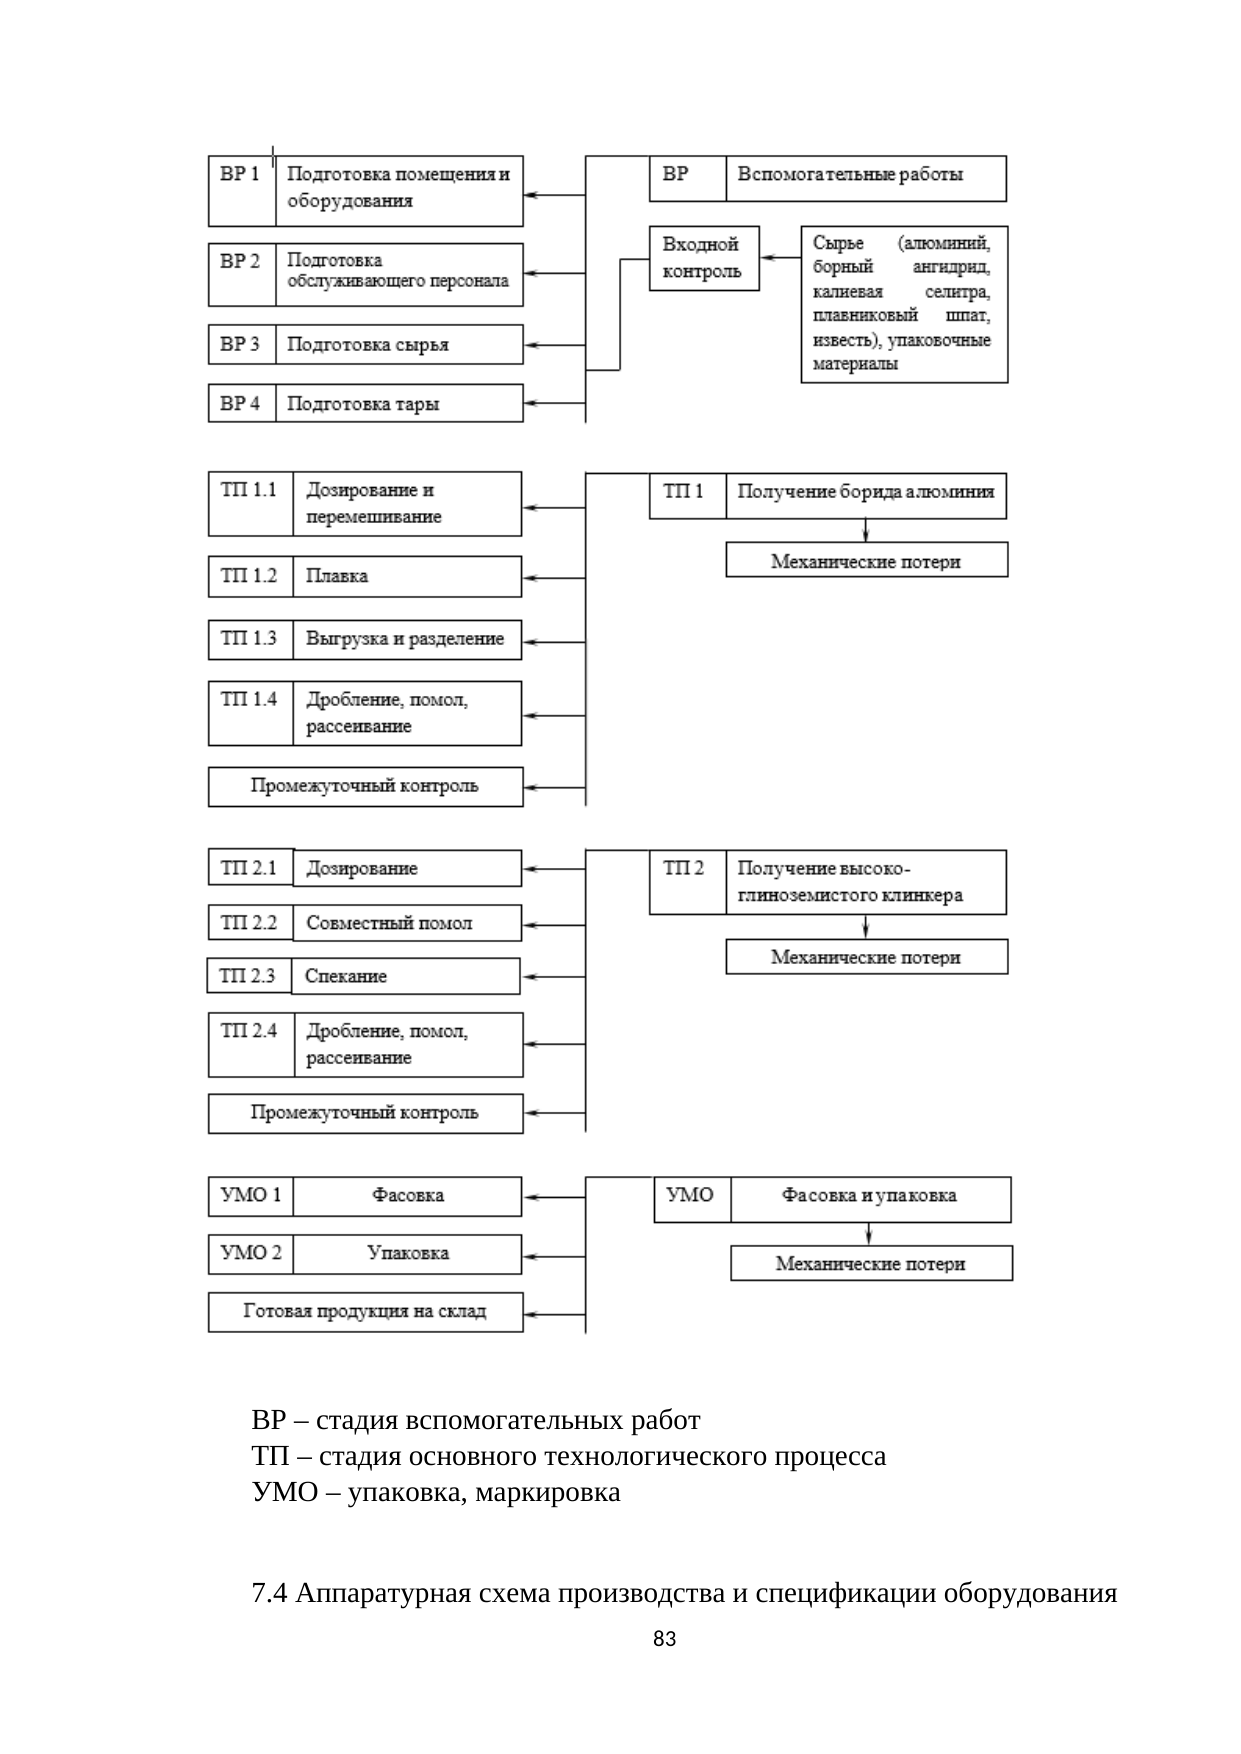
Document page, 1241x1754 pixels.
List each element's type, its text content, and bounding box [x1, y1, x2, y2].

picture [177, 118, 1045, 1358]
text ТП – стадия основного технологического процесса [177, 1438, 1152, 1472]
text УМО – упаковка, маркировка [177, 1474, 1152, 1508]
text ВР – стадия вспомогательных работ [177, 1402, 1152, 1436]
text 7.4 Аппаратурная схема производства и спецификации оборудования [177, 1575, 1152, 1609]
